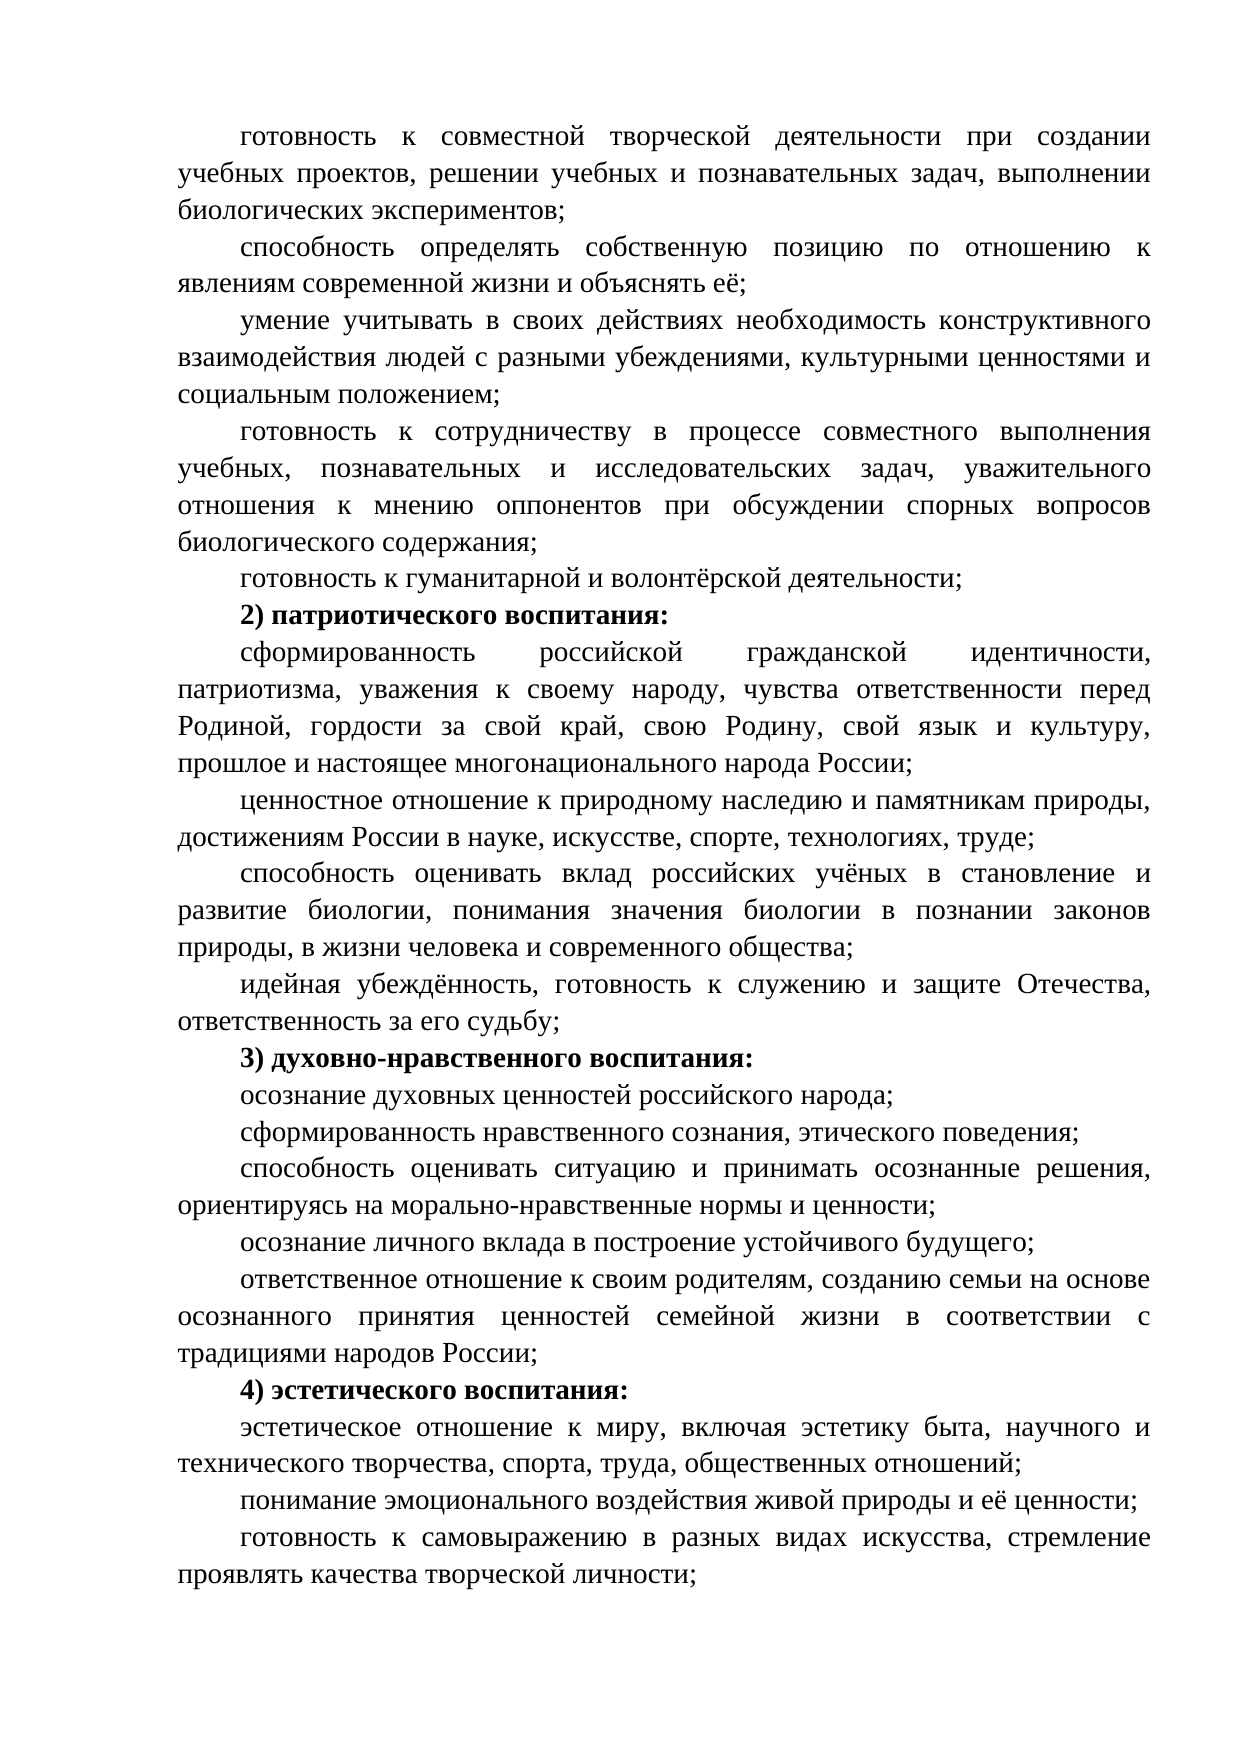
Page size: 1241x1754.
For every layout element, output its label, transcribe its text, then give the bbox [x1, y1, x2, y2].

text ценностное отношение к природному наследию и памятникам природы, достижениям России в науке, искусстве, спорте, технологиях, труде; [177, 782, 1152, 852]
text эстетическое отношение к миру, включая эстетику быта, научного и технического творчества, спорта, труда, общественных отношений; [177, 1409, 1152, 1479]
text осознание духовных ценностей российского народа; [177, 1077, 1152, 1110]
text 3) духовно-нравственного воспитания: [177, 1040, 1152, 1073]
text сформированность нравственного сознания, этического поведения; [177, 1114, 1152, 1147]
text понимание эмоционального воздействия живой природы и её ценности; [177, 1482, 1152, 1516]
text готовность к самовыражению в разных видах искусства, стремление проявлять качества творческой личности; [177, 1519, 1152, 1590]
text ответственное отношение к своим родителям, созданию семьи на основе осознанного принятия ценностей семейной жизни в соответствии с традициями народов России; [177, 1261, 1152, 1368]
text 2) патриотического воспитания: [177, 597, 1152, 631]
text 4) эстетического воспитания: [177, 1372, 1152, 1405]
text готовность к совместной творческой деятельности при создании учебных проектов, решении учебных и познавательных задач, выполнении биологических экспериментов; [177, 118, 1152, 225]
text идейная убеждённость, готовность к служению и защите Отечества, ответственность за его судьбу; [177, 966, 1152, 1037]
text способность оценивать ситуацию и принимать осознанные решения, ориентируясь на морально-нравственные нормы и ценности; [177, 1151, 1152, 1221]
text сформированность российской гражданской идентичности, патриотизма, уважения к своему народу, чувства ответственности перед Родиной, гордости за свой край, свою Родину, свой язык и культуру, прошлое и настоящее многонационального народа России; [177, 634, 1152, 778]
text осознание личного вклада в построение устойчивого будущего; [177, 1224, 1152, 1258]
text способность оценивать вклад российских учёных в становление и развитие биологии, понимания значения биологии в познании законов природы, в жизни человека и современного общества; [177, 856, 1152, 963]
text способность определять собственную позицию по отношению к явлениям современной жизни и объяснять её; [177, 229, 1152, 299]
text готовность к сотрудничеству в процессе совместного выполнения учебных, познавательных и исследовательских задач, уважительного отношения к мнению оппонентов при обсуждении спорных вопросов биологического содержания; [177, 413, 1152, 557]
text умение учитывать в своих действиях необходимость конструктивного взаимодействия людей с разными убеждениями, культурными ценностями и социальным положением; [177, 302, 1152, 410]
text готовность к гуманитарной и волонтёрской деятельности; [177, 561, 1152, 594]
